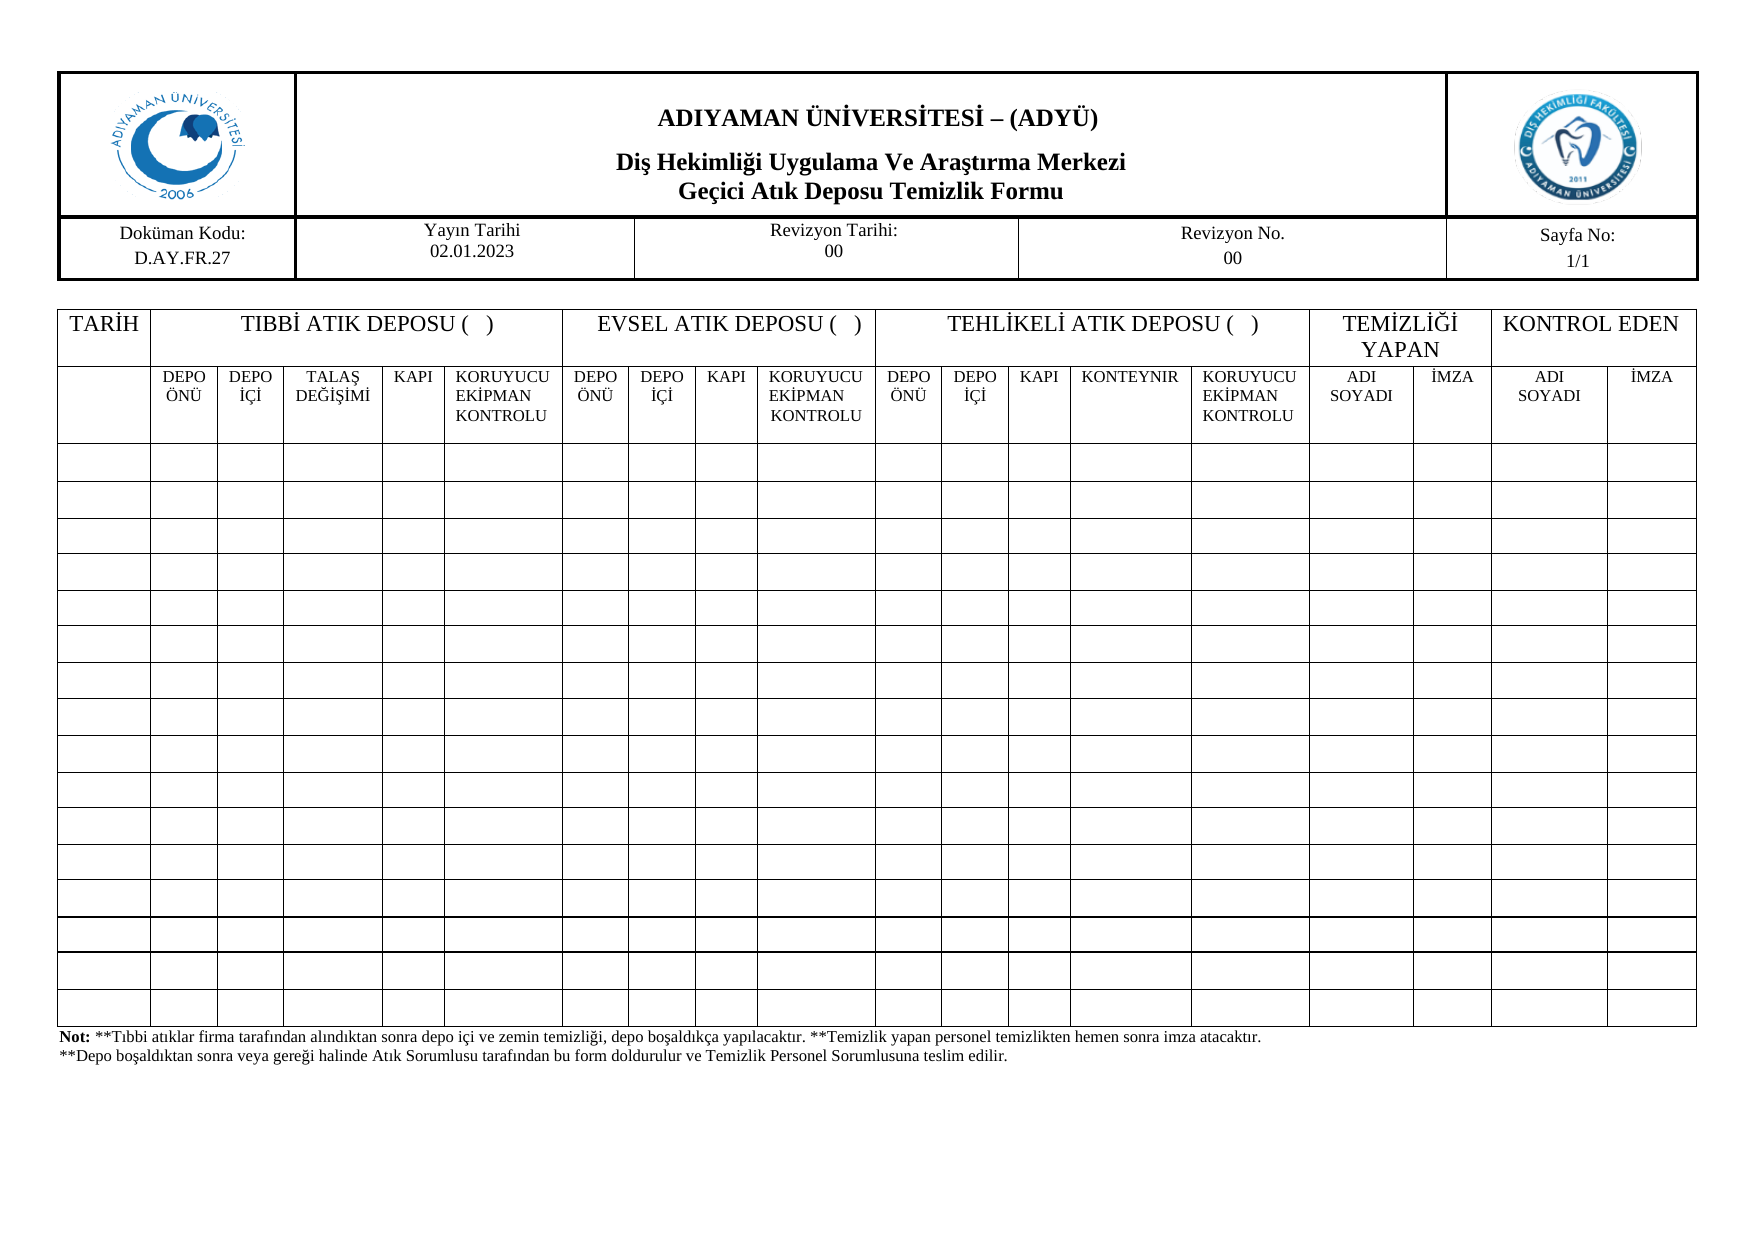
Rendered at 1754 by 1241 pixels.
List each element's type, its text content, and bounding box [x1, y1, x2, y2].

table_cell [383, 736, 444, 772]
table_cell İMZA [1414, 367, 1491, 443]
table_cell [58, 444, 150, 481]
table_cell [1492, 663, 1607, 697]
table_cell [758, 953, 875, 989]
table_cell [563, 554, 628, 590]
table_cell [696, 519, 757, 553]
table_cell [1009, 444, 1070, 481]
table_cell [1009, 918, 1070, 951]
table_cell [696, 736, 757, 772]
table_cell [942, 591, 1008, 625]
table_cell [563, 444, 628, 481]
table_cell [876, 990, 941, 1026]
table_cell [1071, 736, 1191, 772]
table_cell [1071, 482, 1191, 518]
table_cell [629, 918, 695, 951]
table_cell [218, 519, 283, 553]
table_cell DEPO ÖNÜ [876, 367, 941, 443]
table_cell [383, 554, 444, 590]
table_cell [1310, 699, 1413, 734]
table_cell [383, 482, 444, 518]
table_cell [284, 444, 382, 481]
table_cell [1071, 808, 1191, 844]
table_cell [942, 663, 1008, 697]
table_cell [383, 990, 444, 1026]
table_cell [1009, 554, 1070, 590]
table_cell [942, 519, 1008, 553]
table_cell [942, 444, 1008, 481]
table_cell [1071, 953, 1191, 989]
table_cell [696, 699, 757, 734]
table_cell [284, 699, 382, 734]
table_cell [1310, 845, 1413, 879]
table_cell [629, 554, 695, 590]
table_cell [696, 808, 757, 844]
table_cell [942, 845, 1008, 879]
table_cell [876, 953, 941, 989]
table_cell [445, 773, 562, 807]
table_cell [218, 591, 283, 625]
table_cell [58, 591, 150, 625]
table_cell [383, 663, 444, 697]
table_cell [1608, 663, 1696, 697]
picture [1512, 88, 1644, 206]
table_cell [1071, 591, 1191, 625]
table_cell [696, 918, 757, 951]
table_cell [1009, 990, 1070, 1026]
table_cell [1492, 773, 1607, 807]
table_cell [1310, 482, 1413, 518]
table_cell [151, 990, 217, 1026]
table_cell [1192, 444, 1309, 481]
table_cell [942, 880, 1008, 916]
table_cell [383, 519, 444, 553]
table_cell [1608, 773, 1696, 807]
table_cell KORUYUCU EKİPMAN KONTROLU [445, 367, 562, 443]
table_cell [58, 880, 150, 916]
table_cell [284, 663, 382, 697]
table_cell [1192, 953, 1309, 989]
table_cell [445, 519, 562, 553]
table_cell [218, 444, 283, 481]
table_cell [1310, 918, 1413, 951]
table_cell DEPO İÇİ [218, 367, 283, 443]
table_cell [563, 626, 628, 662]
table_cell [1414, 736, 1491, 772]
table_cell [876, 845, 941, 879]
table_cell [1009, 953, 1070, 989]
table_cell [758, 554, 875, 590]
table_cell [445, 482, 562, 518]
table_cell [876, 773, 941, 807]
table_cell [758, 444, 875, 481]
table_cell [445, 699, 562, 734]
table_cell [1414, 519, 1491, 553]
table_cell [58, 953, 150, 989]
table_cell [1310, 519, 1413, 553]
table_cell [563, 990, 628, 1026]
table_cell [1492, 918, 1607, 951]
table_cell [151, 626, 217, 662]
table_cell [696, 554, 757, 590]
table_cell [1071, 554, 1191, 590]
table_cell [1310, 880, 1413, 916]
table_cell [1492, 519, 1607, 553]
table_cell [151, 953, 217, 989]
table_cell [696, 626, 757, 662]
table_cell [58, 808, 150, 844]
table_cell [563, 773, 628, 807]
table_cell [876, 808, 941, 844]
table_cell [1492, 626, 1607, 662]
table_cell [218, 845, 283, 879]
table_cell [1492, 845, 1607, 879]
table_cell [1009, 482, 1070, 518]
table_cell [629, 880, 695, 916]
table_cell [1310, 773, 1413, 807]
table_cell [563, 663, 628, 697]
table_cell [284, 808, 382, 844]
table_cell [942, 808, 1008, 844]
table_cell [1608, 918, 1696, 951]
table_cell [1192, 663, 1309, 697]
table_cell [1192, 626, 1309, 662]
table_cell [1009, 773, 1070, 807]
table_cell [284, 482, 382, 518]
table_cell [629, 519, 695, 553]
table_cell [1009, 699, 1070, 734]
table_cell [1608, 736, 1696, 772]
table_cell [876, 663, 941, 697]
table_cell [1009, 663, 1070, 697]
table_cell [1492, 591, 1607, 625]
table_cell [563, 845, 628, 879]
table_cell [1414, 444, 1491, 481]
table_cell [876, 444, 941, 481]
table_cell [445, 918, 562, 951]
table_cell [1009, 808, 1070, 844]
table_cell KAPI [383, 367, 444, 443]
table_cell [151, 591, 217, 625]
table_cell [218, 880, 283, 916]
table_cell [1071, 626, 1191, 662]
table_cell [1071, 773, 1191, 807]
table_cell [1310, 554, 1413, 590]
table_cell DEPO İÇİ [942, 367, 1008, 443]
table_cell [1414, 880, 1491, 916]
table_cell [758, 663, 875, 697]
table_cell KAPI [696, 367, 757, 443]
table_cell [1492, 990, 1607, 1026]
table_cell [1492, 953, 1607, 989]
table_cell [383, 626, 444, 662]
table_cell [696, 953, 757, 989]
table_cell DEPO İÇİ [629, 367, 695, 443]
table_header KONTROL EDEN [1492, 310, 1696, 366]
table_cell [218, 699, 283, 734]
table_cell [629, 626, 695, 662]
table_cell [1414, 699, 1491, 734]
table_cell [942, 918, 1008, 951]
table_cell KAPI [1009, 367, 1070, 443]
table_header TEHLİKELİ ATIK DEPOSU ( ) [876, 310, 1309, 366]
table_cell [284, 918, 382, 951]
table_cell [696, 880, 757, 916]
text **Depo boşaldıktan sonra veya gereği halinde Atık Sorumlusu tarafından bu form doldurulur ve Temizlik Personel Sorumlusuna teslim edilir. [59, 1046, 1606, 1065]
table_cell ADI SOYADI [1492, 367, 1607, 443]
table_cell [1310, 626, 1413, 662]
table_cell [758, 482, 875, 518]
picture [95, 79, 259, 211]
table_cell [1608, 554, 1696, 590]
table_cell [1310, 736, 1413, 772]
table_cell [445, 626, 562, 662]
table_cell [629, 953, 695, 989]
table_cell [1608, 845, 1696, 879]
table_cell [445, 554, 562, 590]
table_cell [284, 591, 382, 625]
table_cell [758, 736, 875, 772]
table_cell [58, 482, 150, 518]
table_cell [876, 736, 941, 772]
table_cell [629, 990, 695, 1026]
table_cell [1492, 736, 1607, 772]
table_cell [445, 591, 562, 625]
table_cell [58, 367, 150, 443]
table_cell [758, 990, 875, 1026]
table_cell [58, 626, 150, 662]
table_cell [758, 626, 875, 662]
table_cell [383, 444, 444, 481]
table_cell [1192, 773, 1309, 807]
table_cell [218, 953, 283, 989]
table_cell [1192, 845, 1309, 879]
table_cell [218, 990, 283, 1026]
table_cell [445, 880, 562, 916]
table_cell [1071, 880, 1191, 916]
table_cell [151, 663, 217, 697]
table_cell [1414, 626, 1491, 662]
table_cell [629, 808, 695, 844]
table_cell [58, 663, 150, 697]
table_cell [942, 736, 1008, 772]
table_cell [876, 591, 941, 625]
table_cell [1071, 699, 1191, 734]
table_cell [1608, 482, 1696, 518]
table_cell [383, 845, 444, 879]
table_cell KORUYUCU EKİPMAN KONTROLU [758, 367, 875, 443]
table_cell [1192, 918, 1309, 951]
table_cell [942, 482, 1008, 518]
table_cell [1608, 808, 1696, 844]
table_cell [629, 845, 695, 879]
table_cell [1414, 845, 1491, 879]
table_cell [696, 773, 757, 807]
table_cell [629, 736, 695, 772]
table_cell [1608, 591, 1696, 625]
table_cell [1608, 626, 1696, 662]
table_cell [445, 663, 562, 697]
table_cell [758, 880, 875, 916]
table_cell [876, 626, 941, 662]
table_cell [942, 953, 1008, 989]
table_cell [1009, 880, 1070, 916]
table_cell [1414, 918, 1491, 951]
table_cell KORUYUCU EKİPMAN KONTROLU [1192, 367, 1309, 443]
table_cell [383, 699, 444, 734]
table_cell [1608, 880, 1696, 916]
table_cell [284, 519, 382, 553]
table_cell [1608, 953, 1696, 989]
table_cell [445, 444, 562, 481]
table_cell [876, 554, 941, 590]
table_cell [445, 736, 562, 772]
table_cell [383, 953, 444, 989]
table_cell [563, 953, 628, 989]
table_cell [1492, 444, 1607, 481]
table_cell [629, 773, 695, 807]
table_cell [563, 482, 628, 518]
table_cell [1492, 482, 1607, 518]
table_cell [696, 444, 757, 481]
table_cell [445, 845, 562, 879]
table_cell [1009, 591, 1070, 625]
table_cell [284, 845, 382, 879]
table_cell [58, 519, 150, 553]
table_cell [284, 990, 382, 1026]
table_cell [1414, 554, 1491, 590]
table_cell [284, 953, 382, 989]
table_cell DEPO ÖNÜ [151, 367, 217, 443]
table_cell [1071, 663, 1191, 697]
table_cell [563, 699, 628, 734]
table_cell [758, 918, 875, 951]
table_cell [1414, 990, 1491, 1026]
table_cell [629, 444, 695, 481]
table_cell [942, 626, 1008, 662]
table_cell [1608, 444, 1696, 481]
table_cell [1492, 808, 1607, 844]
table_cell [151, 880, 217, 916]
table_cell [284, 736, 382, 772]
table_cell [1009, 736, 1070, 772]
table_cell [629, 482, 695, 518]
table_cell [876, 699, 941, 734]
table_cell ADI SOYADI [1310, 367, 1413, 443]
table_cell [218, 626, 283, 662]
table_cell [563, 808, 628, 844]
table_cell DEPO ÖNÜ [563, 367, 628, 443]
table_cell [284, 626, 382, 662]
table_cell [218, 808, 283, 844]
table_cell [218, 554, 283, 590]
table_cell [58, 554, 150, 590]
table_cell [1310, 591, 1413, 625]
table_cell [151, 519, 217, 553]
table_cell [218, 773, 283, 807]
table_cell [876, 918, 941, 951]
table_cell [696, 845, 757, 879]
table_cell [151, 773, 217, 807]
table_cell [151, 918, 217, 951]
table_cell [876, 880, 941, 916]
table_cell [151, 736, 217, 772]
table_cell [696, 990, 757, 1026]
table_cell [445, 990, 562, 1026]
table_cell [445, 953, 562, 989]
table_cell [696, 482, 757, 518]
table_cell [1310, 444, 1413, 481]
table_cell [1414, 773, 1491, 807]
table_cell [563, 918, 628, 951]
table_cell [1192, 699, 1309, 734]
table_cell [1608, 699, 1696, 734]
table_cell [629, 663, 695, 697]
table_cell [1492, 554, 1607, 590]
table_cell [1608, 519, 1696, 553]
table_cell [876, 519, 941, 553]
table_cell [1492, 880, 1607, 916]
table_cell [151, 444, 217, 481]
table_cell [942, 990, 1008, 1026]
table_cell [563, 519, 628, 553]
table_header EVSEL ATIK DEPOSU ( ) [563, 310, 875, 366]
table_cell TALAŞ DEĞİŞİMİ [284, 367, 382, 443]
table_cell [1009, 519, 1070, 553]
table_cell [218, 482, 283, 518]
table_cell [383, 591, 444, 625]
table_cell [1192, 808, 1309, 844]
table_cell [58, 736, 150, 772]
table_cell [1310, 808, 1413, 844]
table_cell [696, 591, 757, 625]
table_cell [58, 918, 150, 951]
table_cell [218, 918, 283, 951]
table_cell [1492, 699, 1607, 734]
table_cell [629, 699, 695, 734]
table_cell [284, 773, 382, 807]
table_cell [696, 663, 757, 697]
table_header TARİH [58, 310, 150, 366]
table_cell [1009, 626, 1070, 662]
table_cell [563, 736, 628, 772]
table_cell [876, 482, 941, 518]
table_cell [58, 845, 150, 879]
table_cell [284, 880, 382, 916]
table_cell [942, 554, 1008, 590]
table_cell [942, 699, 1008, 734]
table_cell [151, 554, 217, 590]
table_cell [758, 591, 875, 625]
table_cell [1071, 444, 1191, 481]
table_cell [284, 554, 382, 590]
table_cell [758, 845, 875, 879]
table_cell [445, 808, 562, 844]
table_cell [1071, 990, 1191, 1026]
table_cell [758, 773, 875, 807]
table_cell [1192, 736, 1309, 772]
table_cell [1414, 663, 1491, 697]
table_cell [758, 808, 875, 844]
table_cell [1414, 808, 1491, 844]
table_cell [1192, 554, 1309, 590]
table_cell [758, 699, 875, 734]
table_cell [1192, 990, 1309, 1026]
table_header TEMİZLİĞİ YAPAN [1310, 310, 1491, 366]
table_cell [58, 699, 150, 734]
table_cell [1310, 663, 1413, 697]
table_cell [151, 699, 217, 734]
table_cell [629, 591, 695, 625]
table_header TIBBİ ATIK DEPOSU ( ) [151, 310, 562, 366]
text Not: **Tıbbi atıklar firma tarafından alındıktan sonra depo içi ve zemin temizliği, depo boşaldıkça yapılacaktır. **Temizlik yapan personel temizlikten hemen sonra imza atacaktır. [59, 1027, 1606, 1046]
table_cell [1071, 918, 1191, 951]
table_cell [151, 808, 217, 844]
table_cell [58, 773, 150, 807]
table_cell KONTEYNIR [1071, 367, 1191, 443]
table_cell [1414, 591, 1491, 625]
table_cell [383, 918, 444, 951]
table_cell [1414, 482, 1491, 518]
table_cell [942, 773, 1008, 807]
table_cell [383, 880, 444, 916]
table_cell [1608, 990, 1696, 1026]
table_cell [151, 482, 217, 518]
table_cell [1192, 591, 1309, 625]
table_cell [1192, 880, 1309, 916]
table_cell [1310, 953, 1413, 989]
table_cell [383, 808, 444, 844]
table_cell [1414, 953, 1491, 989]
table_cell [758, 519, 875, 553]
table_cell [563, 591, 628, 625]
table_cell [563, 880, 628, 916]
table_cell [1071, 519, 1191, 553]
table_cell [1071, 845, 1191, 879]
table_cell [383, 773, 444, 807]
table_cell [218, 663, 283, 697]
table_cell [1192, 482, 1309, 518]
table_cell İMZA [1608, 367, 1696, 443]
table_cell [218, 736, 283, 772]
table_cell [1009, 845, 1070, 879]
table_cell [58, 990, 150, 1026]
table_cell [1310, 990, 1413, 1026]
table_cell [1192, 519, 1309, 553]
table_cell [151, 845, 217, 879]
